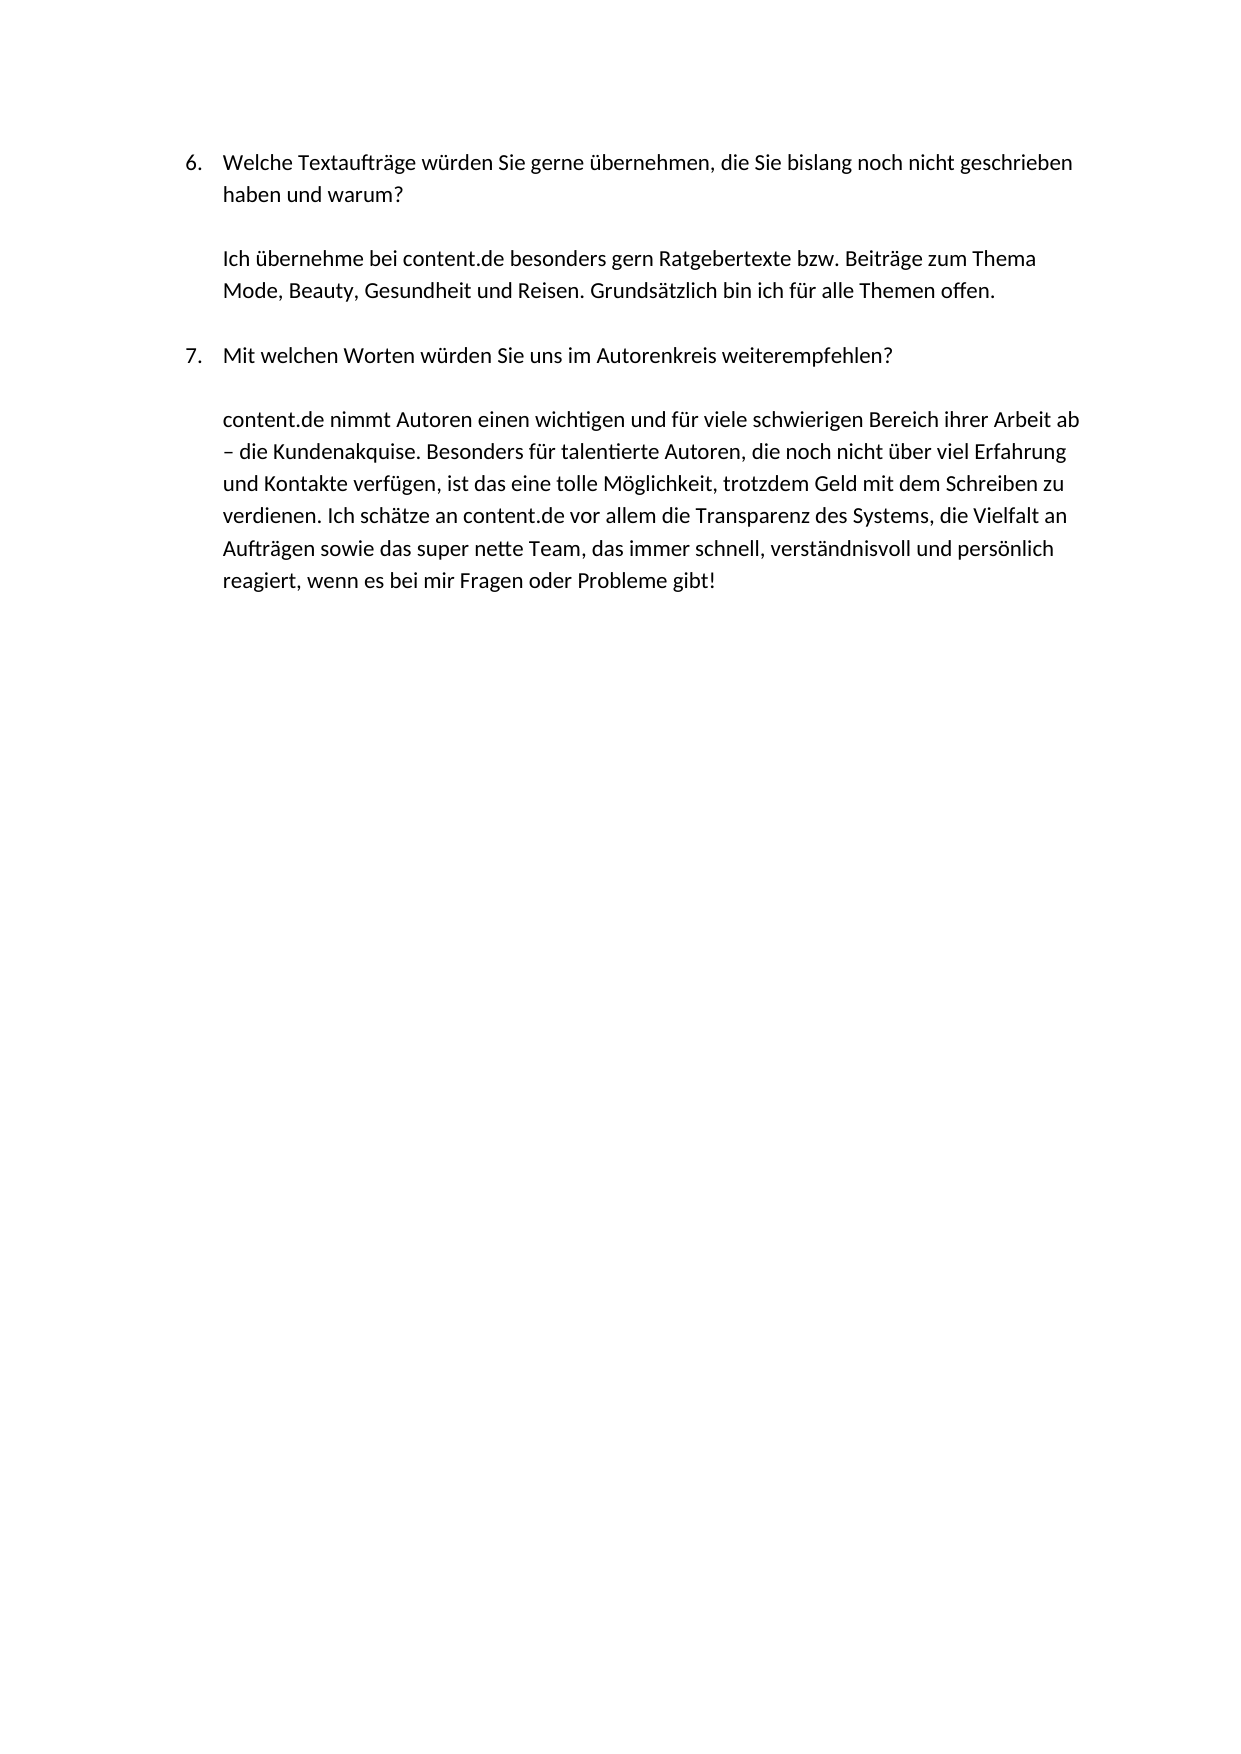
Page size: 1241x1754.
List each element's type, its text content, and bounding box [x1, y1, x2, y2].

list content.de nimmt Autoren einen wichtigen und für viele schwierigen Bereich ihrer Arbeit ab – die Kundenakquise. Besonders für talentierte Autoren, die noch nicht über viel Erfahrung und Kontakte verfügen, ist das eine tolle Möglichkeit, trotzdem Geld mit dem Schreiben zu verdienen. Ich schätze an content.de vor allem die Transparenz des Systems, die Vielfalt an Aufträgen sowie das super nette Team, das immer schnell, verständnisvoll und persönlich reagiert, wenn es bei mir Fragen oder Probleme gibt! [223, 405, 1093, 594]
list Mit welchen Worten würden Sie uns im Autorenkreis weiterempfehlen? [185, 341, 1093, 369]
list Welche Textaufträge würden Sie gerne übernehmen, die Sie bislang noch nicht geschrieben haben und warum? [185, 148, 1093, 208]
list Ich übernehme bei content.de besonders gern Ratgebertexte bzw. Beiträge zum Thema Mode, Beauty, Gesundheit und Reisen. Grundsätzlich bin ich für alle Themen offen. [223, 244, 1093, 304]
